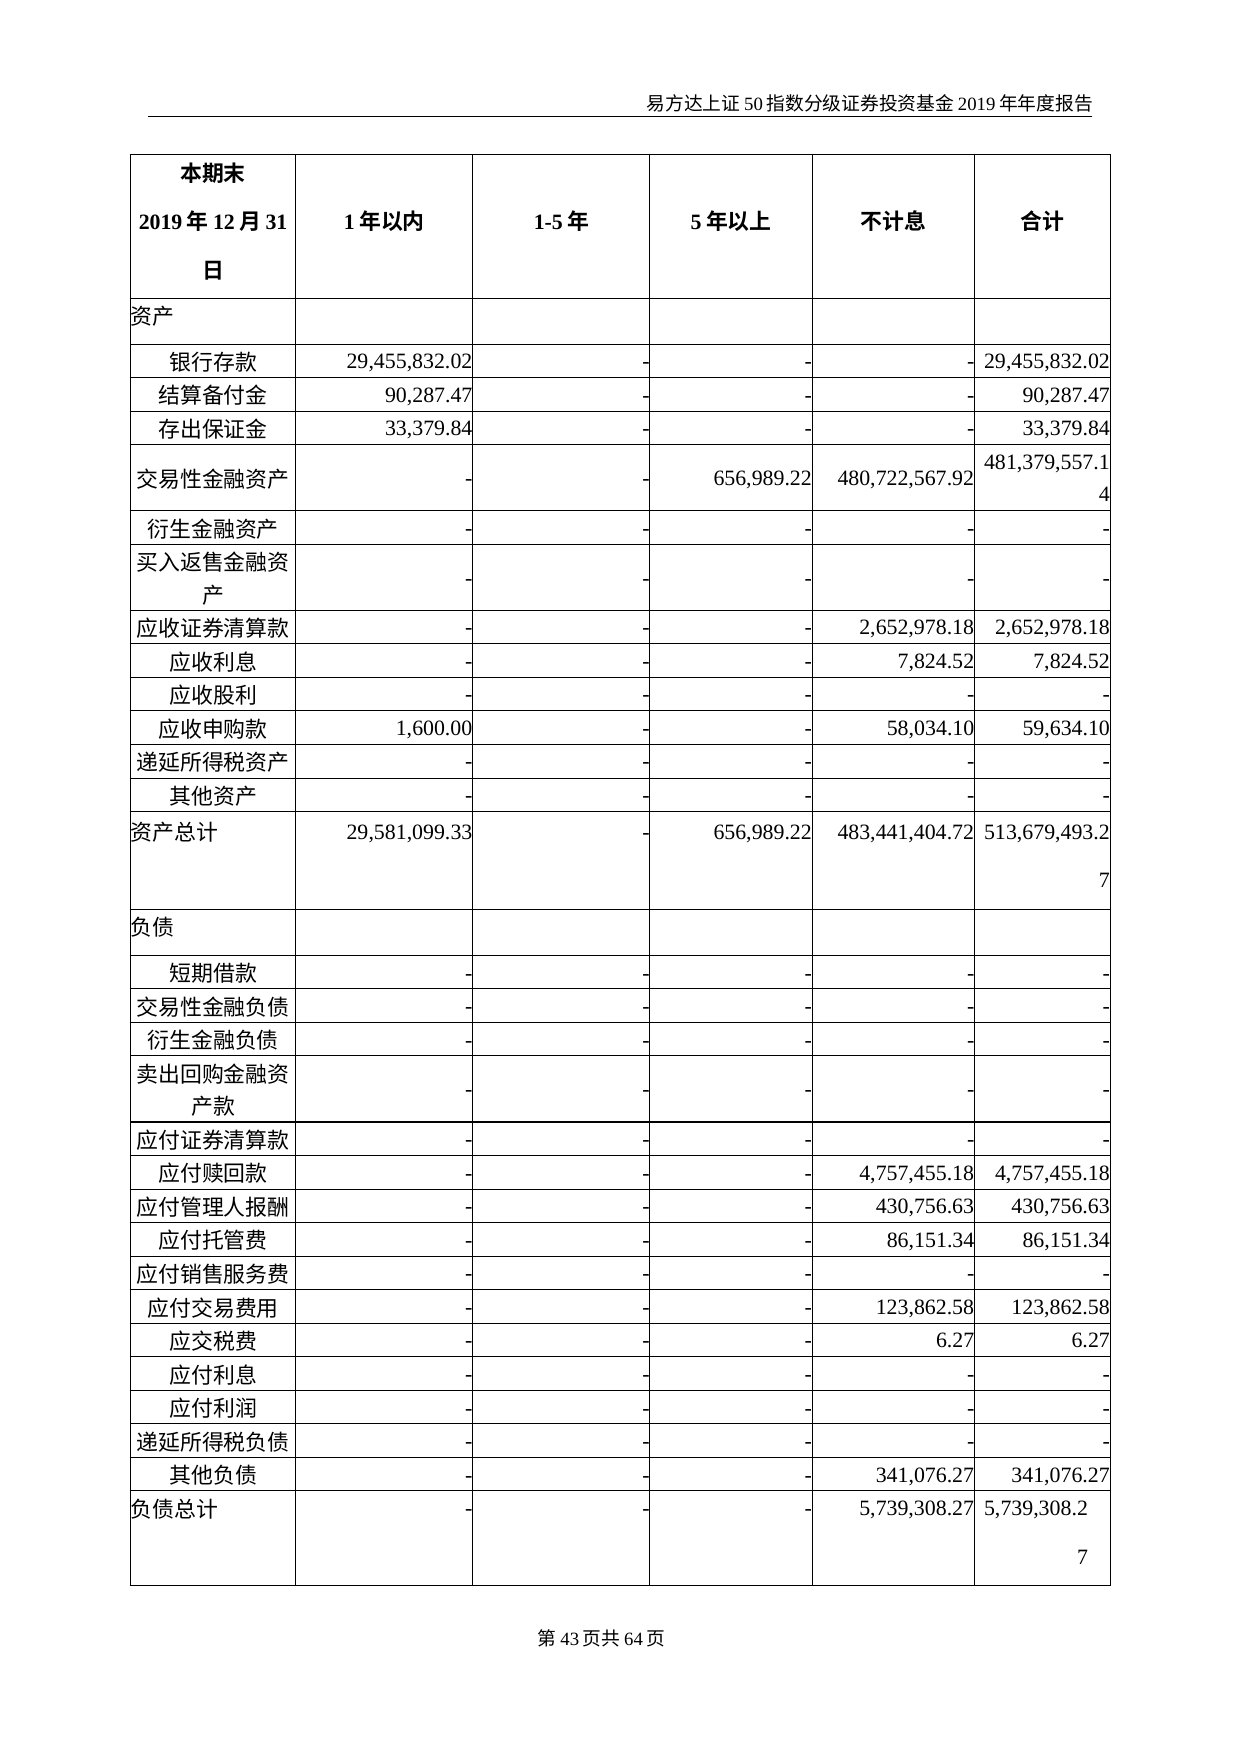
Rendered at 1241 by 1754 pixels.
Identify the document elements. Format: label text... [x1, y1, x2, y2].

table_cell - [813, 345, 974, 377]
table_cell 7,824.52 [813, 644, 974, 677]
table_cell - [975, 1424, 1110, 1457]
table_cell - [473, 678, 649, 710]
table_cell [296, 299, 472, 343]
table_cell 资产 [131, 299, 295, 343]
table_cell 86,151.34 [975, 1223, 1110, 1256]
table_cell - [296, 1190, 472, 1222]
table_cell 59,634.10 [975, 711, 1110, 744]
table_cell - [975, 745, 1110, 777]
table_cell 卖出回购金融资产款 [131, 1056, 295, 1121]
table_cell 2,652,978.18 [813, 611, 974, 643]
table_cell 341,076.27 [975, 1458, 1110, 1490]
table_cell - [473, 545, 649, 610]
table_cell - [473, 711, 649, 744]
table_cell 应付利润 [131, 1391, 295, 1423]
table_cell - [650, 644, 812, 677]
table_cell - [296, 1257, 472, 1289]
table_cell - [813, 956, 974, 988]
table_cell 应收利息 [131, 644, 295, 677]
table_cell - [650, 1324, 812, 1356]
table_cell - [813, 545, 974, 610]
table_cell - [650, 1391, 812, 1423]
table_cell - [813, 745, 974, 777]
table_cell 513,679,493.27 [975, 812, 1110, 909]
table_cell - [813, 1391, 974, 1423]
table_cell - [975, 779, 1110, 811]
table_cell - [473, 1056, 649, 1121]
table_cell - [296, 989, 472, 1022]
table_cell 480,722,567.92 [813, 445, 974, 510]
table_cell 递延所得税负债 [131, 1424, 295, 1457]
table_cell 应付交易费用 [131, 1290, 295, 1323]
table_cell - [650, 989, 812, 1022]
table_cell 483,441,404.72 [813, 812, 974, 909]
table_cell - [296, 1424, 472, 1457]
table_cell - [473, 611, 649, 643]
table_cell - [473, 1023, 649, 1055]
table_cell - [473, 1257, 649, 1289]
table_cell - [473, 445, 649, 510]
table_cell - [473, 511, 649, 544]
table_cell [296, 910, 472, 955]
table_cell - [473, 644, 649, 677]
table_cell - [296, 1357, 472, 1390]
table_cell - [650, 545, 812, 610]
table_cell - [296, 1491, 472, 1585]
table_cell - [296, 1391, 472, 1423]
table_cell 656,989.22 [650, 812, 812, 909]
table_cell - [650, 1023, 812, 1055]
table_cell 430,756.63 [975, 1190, 1110, 1222]
table_cell 86,151.34 [813, 1223, 974, 1256]
table_cell - [296, 1156, 472, 1188]
table_cell - [473, 1290, 649, 1323]
table_cell - [296, 445, 472, 510]
table_cell - [813, 1123, 974, 1155]
table_cell 应付销售服务费 [131, 1257, 295, 1289]
table_cell - [473, 812, 649, 909]
table_cell - [650, 745, 812, 777]
table_cell 123,862.58 [813, 1290, 974, 1323]
table_cell - [650, 1458, 812, 1490]
table_cell 90,287.47 [296, 378, 472, 411]
table_cell - [650, 378, 812, 411]
table_cell - [650, 1491, 812, 1585]
table_cell [975, 910, 1110, 955]
table_cell 481,379,557.14 [975, 445, 1110, 510]
table_cell 应收股利 [131, 678, 295, 710]
table_cell 应收申购款 [131, 711, 295, 744]
table_cell - [296, 511, 472, 544]
table_cell [813, 299, 974, 343]
table_cell - [813, 378, 974, 411]
table_cell - [296, 1324, 472, 1356]
table_cell - [296, 779, 472, 811]
table_cell 递延所得税资产 [131, 745, 295, 777]
table_cell - [296, 678, 472, 710]
table_cell 应付利息 [131, 1357, 295, 1390]
table_cell - [650, 1156, 812, 1188]
table_cell 应付托管费 [131, 1223, 295, 1256]
table_cell - [650, 779, 812, 811]
table_cell [813, 910, 974, 955]
table_cell 存出保证金 [131, 412, 295, 444]
table_cell - [650, 412, 812, 444]
table_cell 衍生金融负债 [131, 1023, 295, 1055]
table_cell - [473, 1223, 649, 1256]
table_cell - [813, 1023, 974, 1055]
table_cell - [975, 1056, 1110, 1121]
table_cell 其他负债 [131, 1458, 295, 1490]
table_cell - [473, 1491, 649, 1585]
table_cell - [296, 745, 472, 777]
table_cell - [650, 1223, 812, 1256]
table_cell - [975, 1123, 1110, 1155]
table_cell - [473, 1357, 649, 1390]
table_cell 应付管理人报酬 [131, 1190, 295, 1222]
table_cell 7,824.52 [975, 644, 1110, 677]
table_cell - [975, 1023, 1110, 1055]
table_cell - [473, 1190, 649, 1222]
table_cell 4,757,455.18 [813, 1156, 974, 1188]
table_cell - [650, 1424, 812, 1457]
table_cell - [975, 678, 1110, 710]
table_cell 656,989.22 [650, 445, 812, 510]
table_cell [650, 910, 812, 955]
table_cell 6.27 [813, 1324, 974, 1356]
table_cell - [975, 989, 1110, 1022]
table_cell - [473, 1123, 649, 1155]
table_cell - [473, 1324, 649, 1356]
table_cell - [296, 1458, 472, 1490]
table_cell - [650, 956, 812, 988]
table_cell - [296, 644, 472, 677]
table_cell - [473, 745, 649, 777]
table_cell - [650, 1290, 812, 1323]
table_cell 1,600.00 [296, 711, 472, 744]
table_cell - [473, 989, 649, 1022]
table_cell - [296, 1123, 472, 1155]
table_cell 29,455,832.02 [975, 345, 1110, 377]
table_cell - [296, 1290, 472, 1323]
table_cell 5,739,308.27 [975, 1491, 1110, 1585]
table_cell - [975, 956, 1110, 988]
table_cell - [473, 1391, 649, 1423]
table_cell - [296, 1223, 472, 1256]
table_cell 2,652,978.18 [975, 611, 1110, 643]
table_cell - [650, 1056, 812, 1121]
table_cell - [650, 611, 812, 643]
table_cell - [473, 1156, 649, 1188]
table_cell 其他资产 [131, 779, 295, 811]
table_cell 33,379.84 [296, 412, 472, 444]
table_cell 33,379.84 [975, 412, 1110, 444]
table_cell 29,455,832.02 [296, 345, 472, 377]
table_cell 衍生金融资产 [131, 511, 295, 544]
table_header 合计 [975, 155, 1110, 297]
table_cell 资产总计 [131, 812, 295, 909]
table_cell - [813, 412, 974, 444]
table_cell [975, 299, 1110, 343]
table_cell 58,034.10 [813, 711, 974, 744]
table_cell 5,739,308.27 [813, 1491, 974, 1585]
table_cell 123,862.58 [975, 1290, 1110, 1323]
table_cell - [296, 1056, 472, 1121]
table_cell - [975, 545, 1110, 610]
table_cell - [650, 1257, 812, 1289]
table_cell - [296, 956, 472, 988]
table_cell - [650, 1190, 812, 1222]
table_cell 应交税费 [131, 1324, 295, 1356]
table_cell 负债 [131, 910, 295, 955]
table_cell - [650, 345, 812, 377]
table_cell - [813, 989, 974, 1022]
table_cell - [975, 1391, 1110, 1423]
table_cell - [813, 1357, 974, 1390]
table_cell 买入返售金融资产 [131, 545, 295, 610]
table_cell 应付赎回款 [131, 1156, 295, 1188]
table_header 1-5年 [473, 155, 649, 297]
table_cell - [473, 1458, 649, 1490]
table_cell - [975, 1257, 1110, 1289]
table_cell - [650, 678, 812, 710]
table_cell - [473, 378, 649, 411]
table_cell 29,581,099.33 [296, 812, 472, 909]
table_cell [473, 299, 649, 343]
table_cell - [650, 711, 812, 744]
table_cell 结算备付金 [131, 378, 295, 411]
table_cell 6.27 [975, 1324, 1110, 1356]
table_cell - [813, 1056, 974, 1121]
table_cell 应付证券清算款 [131, 1123, 295, 1155]
table_cell - [473, 779, 649, 811]
table_cell - [813, 1257, 974, 1289]
table_cell 银行存款 [131, 345, 295, 377]
table_cell 4,757,455.18 [975, 1156, 1110, 1188]
table_header 本期末 2019年12月31日 [131, 155, 295, 297]
table_cell - [813, 1424, 974, 1457]
table_cell 负债总计 [131, 1491, 295, 1585]
table_cell - [975, 511, 1110, 544]
table_cell 交易性金融负债 [131, 989, 295, 1022]
table_cell 应收证券清算款 [131, 611, 295, 643]
table_header 1年以内 [296, 155, 472, 297]
table_cell - [473, 345, 649, 377]
table_cell - [473, 412, 649, 444]
table_cell - [975, 1357, 1110, 1390]
table_cell 90,287.47 [975, 378, 1110, 411]
table_cell - [296, 1023, 472, 1055]
table_cell [650, 299, 812, 343]
table_cell - [473, 956, 649, 988]
table_cell - [650, 1123, 812, 1155]
table_cell - [813, 511, 974, 544]
table_header 不计息 [813, 155, 974, 297]
table_cell - [296, 611, 472, 643]
table_cell - [650, 511, 812, 544]
table_cell - [296, 545, 472, 610]
table_cell 短期借款 [131, 956, 295, 988]
table_cell - [813, 678, 974, 710]
table_cell - [650, 1357, 812, 1390]
table_cell 交易性金融资产 [131, 445, 295, 510]
table_cell 341,076.27 [813, 1458, 974, 1490]
table_cell 430,756.63 [813, 1190, 974, 1222]
table_cell [473, 910, 649, 955]
table_cell - [473, 1424, 649, 1457]
table_cell - [813, 779, 974, 811]
table_header 5年以上 [650, 155, 812, 297]
